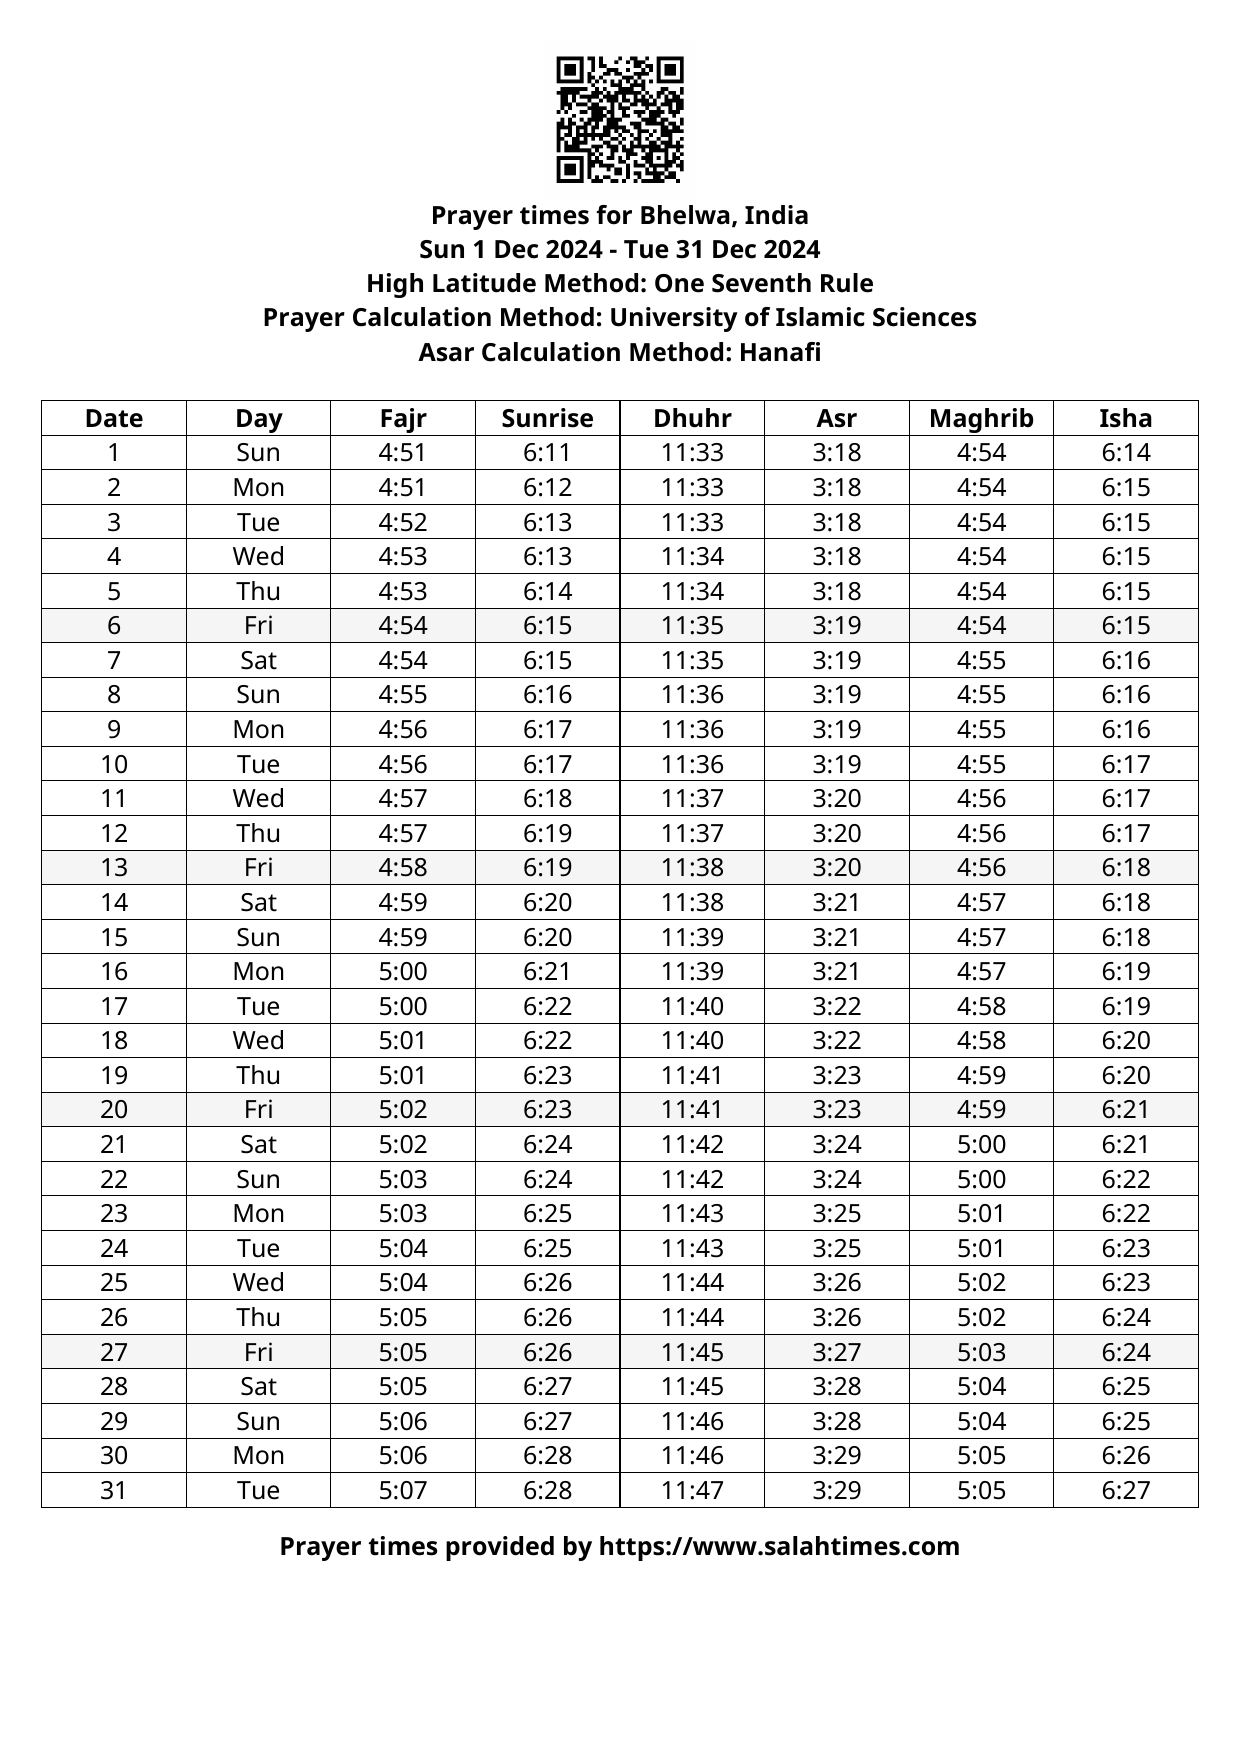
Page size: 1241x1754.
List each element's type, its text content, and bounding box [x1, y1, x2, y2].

table_cell 4:56 [910, 816, 1053, 849]
table_cell 6:15 [1054, 505, 1198, 538]
table_cell 11:42 [621, 1162, 764, 1195]
table_cell 11:43 [621, 1196, 764, 1230]
table_cell 17 [42, 989, 186, 1022]
table_cell Sun [187, 920, 330, 953]
table_cell 6:18 [1054, 851, 1198, 884]
table_cell 11:39 [621, 920, 764, 953]
table_cell Thu [187, 1058, 330, 1092]
table_cell Sat [187, 643, 330, 677]
table_cell 6:13 [476, 505, 619, 538]
table_cell 5:01 [331, 1024, 475, 1057]
table_cell 3:21 [765, 920, 909, 953]
table_cell 5:01 [910, 1196, 1053, 1230]
table_cell 3:28 [765, 1369, 909, 1403]
table_cell 3:22 [765, 989, 909, 1022]
table_cell 6 [42, 609, 186, 642]
table_cell 22 [42, 1162, 186, 1195]
table_cell 13 [42, 851, 186, 884]
table_cell 6:13 [476, 539, 619, 573]
table_cell 4:54 [910, 436, 1053, 469]
table_cell 4:59 [331, 885, 475, 919]
table_header Fajr [331, 401, 475, 434]
table_cell Wed [187, 781, 330, 815]
table_header Dhuhr [621, 401, 764, 434]
table_cell 14 [42, 885, 186, 919]
table_cell 11:35 [621, 609, 764, 642]
table_cell 4:54 [910, 609, 1053, 642]
table_cell 11:34 [621, 574, 764, 607]
table_cell 4:56 [910, 781, 1053, 815]
table_cell 4:59 [910, 1058, 1053, 1092]
table_cell 12 [42, 816, 186, 849]
table_cell 6:26 [476, 1335, 619, 1368]
text Asar Calculation Method: Hanafi [42, 334, 1198, 368]
table_cell 6:19 [476, 816, 619, 849]
table_cell 4:57 [331, 781, 475, 815]
table_cell 5:03 [331, 1196, 475, 1230]
table_cell 6:26 [476, 1266, 619, 1299]
table_cell Sun [187, 1404, 330, 1437]
table_cell 5:04 [910, 1369, 1053, 1403]
table_cell 5:02 [331, 1127, 475, 1161]
table_cell 11:38 [621, 851, 764, 884]
table_cell 5:06 [331, 1439, 475, 1472]
table_cell Sun [187, 678, 330, 711]
table_cell 4:53 [331, 574, 475, 607]
table_cell 4:54 [910, 470, 1053, 504]
table_cell 31 [42, 1473, 186, 1507]
table_cell 11 [42, 781, 186, 815]
table_cell 3:25 [765, 1196, 909, 1230]
table_cell 11:45 [621, 1369, 764, 1403]
table_cell 6:17 [476, 712, 619, 746]
table_cell 3:24 [765, 1162, 909, 1195]
table_cell 4:52 [331, 505, 475, 538]
table_cell 11:34 [621, 539, 764, 573]
table_cell 5:00 [910, 1127, 1053, 1161]
table_cell 6:19 [1054, 989, 1198, 1022]
table_cell 3:19 [765, 712, 909, 746]
table_cell 11:35 [621, 643, 764, 677]
table_cell 6:25 [1054, 1404, 1198, 1437]
table_cell 3:20 [765, 816, 909, 849]
table_cell 4:58 [910, 1024, 1053, 1057]
table_cell 3:21 [765, 954, 909, 988]
table_cell 6:16 [1054, 643, 1198, 677]
table_cell 6:17 [476, 747, 619, 780]
table_cell Mon [187, 954, 330, 988]
table_cell 6:23 [476, 1093, 619, 1126]
table_cell 3:18 [765, 539, 909, 573]
table_cell 4:54 [331, 643, 475, 677]
table_cell Tue [187, 505, 330, 538]
table_cell 26 [42, 1300, 186, 1334]
table_header Day [187, 401, 330, 434]
table_cell 6:25 [476, 1231, 619, 1264]
table_cell 11:33 [621, 470, 764, 504]
table_cell 29 [42, 1404, 186, 1437]
table_cell 9 [42, 712, 186, 746]
table_cell Wed [187, 1024, 330, 1057]
table_cell 4:55 [910, 712, 1053, 746]
table_cell 6:14 [476, 574, 619, 607]
table_cell 6:15 [1054, 470, 1198, 504]
table_cell Tue [187, 1231, 330, 1264]
table_cell 20 [42, 1093, 186, 1126]
text High Latitude Method: One Seventh Rule [42, 266, 1198, 300]
table_cell 3:18 [765, 470, 909, 504]
table_header Asr [765, 401, 909, 434]
table_cell 6:27 [476, 1369, 619, 1403]
table_cell 6:23 [1054, 1266, 1198, 1299]
table_cell Fri [187, 609, 330, 642]
table_cell 4:51 [331, 436, 475, 469]
table_cell 6:26 [476, 1300, 619, 1334]
table_cell 11:33 [621, 505, 764, 538]
table_cell 4:57 [910, 885, 1053, 919]
table_cell 3:19 [765, 643, 909, 677]
table_cell 11:46 [621, 1439, 764, 1472]
table_cell 5:03 [331, 1162, 475, 1195]
table_cell 3:28 [765, 1404, 909, 1437]
table_cell 11:45 [621, 1335, 764, 1368]
table_cell 5:02 [910, 1300, 1053, 1334]
table_cell 6:28 [476, 1439, 619, 1472]
table_cell 11:36 [621, 747, 764, 780]
table_cell 6:15 [1054, 539, 1198, 573]
table_cell 3:22 [765, 1024, 909, 1057]
table_cell 6:16 [1054, 712, 1198, 746]
table_cell 3 [42, 505, 186, 538]
table_cell 6:12 [476, 470, 619, 504]
table_cell 6:24 [1054, 1300, 1198, 1334]
table_cell Mon [187, 712, 330, 746]
table_cell 4:55 [331, 678, 475, 711]
table_cell 5:01 [910, 1231, 1053, 1264]
table_cell Sun [187, 1162, 330, 1195]
table_cell 6:15 [1054, 574, 1198, 607]
text Sun 1 Dec 2024 - Tue 31 Dec 2024 [42, 232, 1198, 266]
table_cell 6:28 [476, 1473, 619, 1507]
table_cell Sat [187, 885, 330, 919]
text Prayer times provided by https://www.salahtimes.com [42, 1528, 1198, 1563]
table_header Isha [1054, 401, 1198, 434]
table_cell 3:29 [765, 1473, 909, 1507]
table_cell 6:20 [476, 920, 619, 953]
table_cell 6:22 [476, 1024, 619, 1057]
table_cell 5:02 [910, 1266, 1053, 1299]
table_cell 4:56 [910, 851, 1053, 884]
table_cell Mon [187, 1439, 330, 1472]
table_cell 11:38 [621, 885, 764, 919]
table_cell 11:39 [621, 954, 764, 988]
table_cell 4:58 [910, 989, 1053, 1022]
table_cell 21 [42, 1127, 186, 1161]
table_cell 5:01 [331, 1058, 475, 1092]
table_cell 11:42 [621, 1127, 764, 1161]
table_cell Wed [187, 539, 330, 573]
table_cell 6:21 [476, 954, 619, 988]
table_cell Sat [187, 1369, 330, 1403]
table_cell 3:20 [765, 851, 909, 884]
table_cell Sat [187, 1127, 330, 1161]
table_cell 5:06 [331, 1404, 475, 1437]
table_cell 4:54 [910, 574, 1053, 607]
table_cell 6:17 [1054, 781, 1198, 815]
table_cell 3:29 [765, 1439, 909, 1472]
table_cell 5:03 [910, 1335, 1053, 1368]
table_cell 6:19 [476, 851, 619, 884]
table_cell Mon [187, 1196, 330, 1230]
table_cell 6:22 [1054, 1196, 1198, 1230]
table_cell 11:37 [621, 816, 764, 849]
table_cell 10 [42, 747, 186, 780]
table_cell 27 [42, 1335, 186, 1368]
table_cell 5:00 [331, 989, 475, 1022]
table_cell 3:18 [765, 436, 909, 469]
table_cell Fri [187, 851, 330, 884]
table_cell 15 [42, 920, 186, 953]
table_cell 6:25 [476, 1196, 619, 1230]
table_cell 4:57 [331, 816, 475, 849]
table_cell 7 [42, 643, 186, 677]
table_cell Thu [187, 1300, 330, 1334]
table_cell 4:54 [331, 609, 475, 642]
table_cell 11:41 [621, 1058, 764, 1092]
table_cell 6:19 [1054, 954, 1198, 988]
table_cell 3:20 [765, 781, 909, 815]
table_cell 3:26 [765, 1300, 909, 1334]
table_cell 2 [42, 470, 186, 504]
picture [542, 41, 699, 198]
table_cell 3:18 [765, 574, 909, 607]
table_cell 6:11 [476, 436, 619, 469]
table_cell 19 [42, 1058, 186, 1092]
table_cell 6:24 [476, 1127, 619, 1161]
table_cell 5 [42, 574, 186, 607]
table_cell 4:58 [331, 851, 475, 884]
table_header Maghrib [910, 401, 1053, 434]
table_cell 11:36 [621, 678, 764, 711]
table_cell 3:23 [765, 1058, 909, 1092]
table_cell 6:15 [476, 643, 619, 677]
table_cell 1 [42, 436, 186, 469]
table_cell 5:04 [331, 1266, 475, 1299]
table_cell 4:55 [910, 747, 1053, 780]
table_cell 28 [42, 1369, 186, 1403]
table_cell 30 [42, 1439, 186, 1472]
table_cell 11:33 [621, 436, 764, 469]
table_cell Fri [187, 1335, 330, 1368]
table_cell 5:02 [331, 1093, 475, 1126]
table_cell Mon [187, 470, 330, 504]
table_cell Thu [187, 574, 330, 607]
table_cell 6:25 [1054, 1369, 1198, 1403]
table_cell 3:19 [765, 678, 909, 711]
table_cell 6:23 [476, 1058, 619, 1092]
table_cell 5:05 [331, 1335, 475, 1368]
table_cell 4:53 [331, 539, 475, 573]
table_cell 11:41 [621, 1093, 764, 1126]
table_cell 3:25 [765, 1231, 909, 1264]
table_cell Thu [187, 816, 330, 849]
table_cell 6:24 [1054, 1335, 1198, 1368]
table_cell 18 [42, 1024, 186, 1057]
table_cell 3:26 [765, 1266, 909, 1299]
table_cell 6:18 [1054, 920, 1198, 953]
table_cell 25 [42, 1266, 186, 1299]
table_cell 6:26 [1054, 1439, 1198, 1472]
table_cell Tue [187, 1473, 330, 1507]
table_cell 6:16 [476, 678, 619, 711]
table_cell 4:51 [331, 470, 475, 504]
table_cell Sun [187, 436, 330, 469]
table_cell 6:24 [476, 1162, 619, 1195]
table_cell 6:17 [1054, 816, 1198, 849]
table_cell 4:57 [910, 954, 1053, 988]
table_cell 5:07 [331, 1473, 475, 1507]
table_cell 4:56 [331, 712, 475, 746]
table_cell 6:15 [1054, 609, 1198, 642]
table_cell Fri [187, 1093, 330, 1126]
table_cell 5:04 [331, 1231, 475, 1264]
table_cell 4:54 [910, 539, 1053, 573]
table_cell 8 [42, 678, 186, 711]
table_cell 6:27 [476, 1404, 619, 1437]
table_cell 11:47 [621, 1473, 764, 1507]
table_cell 3:24 [765, 1127, 909, 1161]
text Prayer times for Bhelwa, India [42, 198, 1198, 232]
table_cell 16 [42, 954, 186, 988]
table_cell 4:57 [910, 920, 1053, 953]
table_cell 5:00 [910, 1162, 1053, 1195]
table_cell 6:22 [476, 989, 619, 1022]
text Prayer Calculation Method: University of Islamic Sciences [42, 300, 1198, 334]
table_cell 4:59 [331, 920, 475, 953]
table_cell 11:40 [621, 989, 764, 1022]
table_cell 3:19 [765, 609, 909, 642]
table_cell 3:23 [765, 1093, 909, 1126]
table_cell 4:59 [910, 1093, 1053, 1126]
table_cell 4:54 [910, 505, 1053, 538]
table_cell 6:22 [1054, 1162, 1198, 1195]
table_cell 6:15 [476, 609, 619, 642]
table_cell 5:05 [910, 1473, 1053, 1507]
table_cell 4:56 [331, 747, 475, 780]
table_cell 4:55 [910, 678, 1053, 711]
table_cell 6:21 [1054, 1127, 1198, 1161]
table_cell 4 [42, 539, 186, 573]
table_cell 6:18 [476, 781, 619, 815]
table_cell 6:18 [1054, 885, 1198, 919]
table_cell 6:20 [1054, 1058, 1198, 1092]
table_cell 6:21 [1054, 1093, 1198, 1126]
table_cell 24 [42, 1231, 186, 1264]
table_cell 23 [42, 1196, 186, 1230]
table_cell 5:05 [331, 1300, 475, 1334]
table_cell 6:20 [476, 885, 619, 919]
table_cell 5:05 [910, 1439, 1053, 1472]
table_cell 11:44 [621, 1266, 764, 1299]
table_cell 11:44 [621, 1300, 764, 1334]
table_cell Tue [187, 747, 330, 780]
table_header Date [42, 401, 186, 434]
table_cell 3:19 [765, 747, 909, 780]
table_cell 11:37 [621, 781, 764, 815]
table_cell 6:14 [1054, 436, 1198, 469]
table_cell 3:21 [765, 885, 909, 919]
table_cell 3:18 [765, 505, 909, 538]
table_cell 11:40 [621, 1024, 764, 1057]
table_cell 3:27 [765, 1335, 909, 1368]
table_cell 11:36 [621, 712, 764, 746]
table_cell 6:23 [1054, 1231, 1198, 1264]
table_cell 4:55 [910, 643, 1053, 677]
table_cell 6:17 [1054, 747, 1198, 780]
table_cell 6:27 [1054, 1473, 1198, 1507]
table_cell Wed [187, 1266, 330, 1299]
table_header Sunrise [476, 401, 619, 434]
table_cell 6:16 [1054, 678, 1198, 711]
table_cell 5:05 [331, 1369, 475, 1403]
table_cell 5:00 [331, 954, 475, 988]
table_cell 5:04 [910, 1404, 1053, 1437]
table_cell 11:46 [621, 1404, 764, 1437]
table_cell 6:20 [1054, 1024, 1198, 1057]
table_cell 11:43 [621, 1231, 764, 1264]
table_cell Tue [187, 989, 330, 1022]
